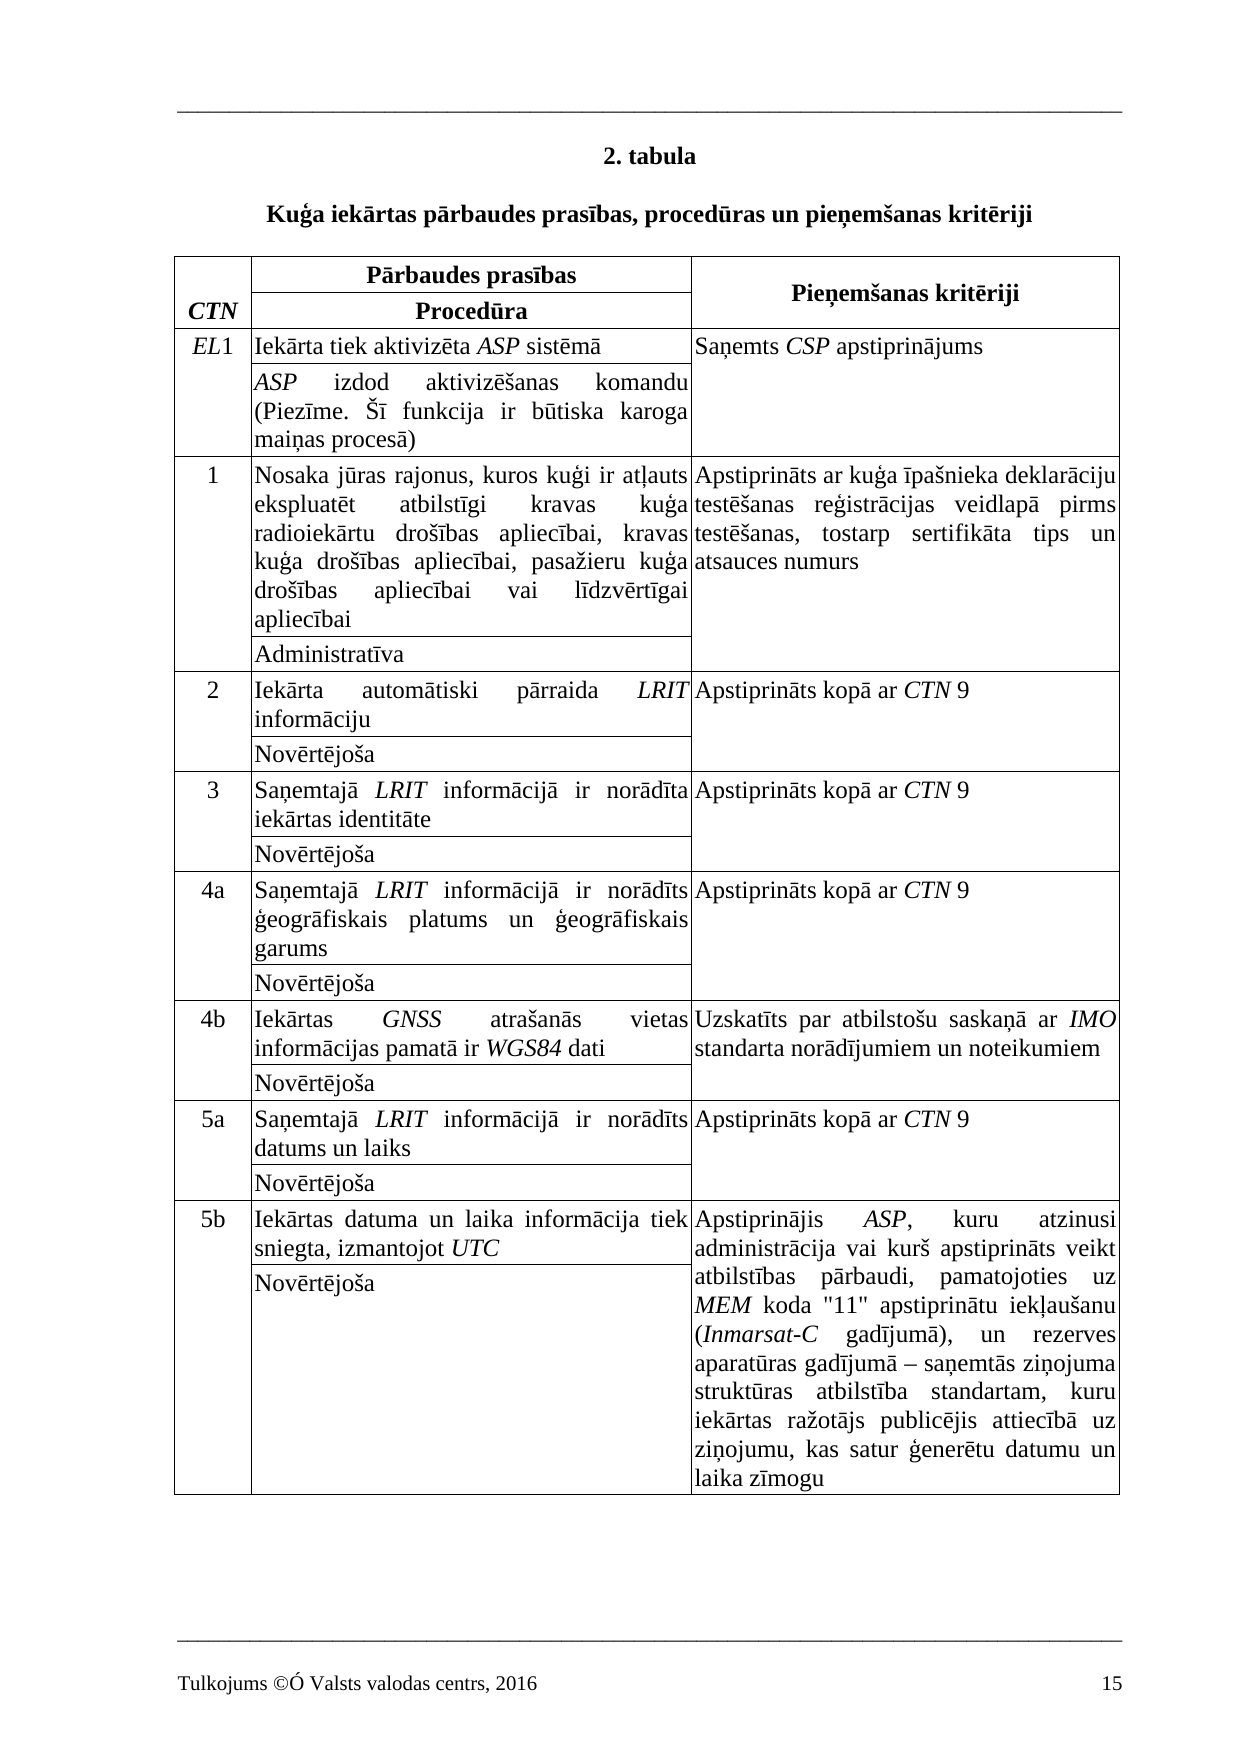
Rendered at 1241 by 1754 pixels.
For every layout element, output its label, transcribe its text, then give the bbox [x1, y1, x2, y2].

table_cell 4b [175, 1001, 251, 1100]
table_header Pārbaudes prasības [252, 257, 691, 292]
table_cell Iekārtas GNSS atrašanās vietas informācijas pamatā ir WGS84 dati [252, 1001, 691, 1064]
table_cell Novērtējoša [252, 1165, 691, 1200]
table_header CTN [175, 257, 251, 327]
table_cell Iekārta tiek aktivizēta ASP sistēmā [252, 329, 691, 363]
table_cell Administratīva [252, 637, 691, 671]
table_cell 1 [175, 457, 251, 671]
table_cell Procedūra [252, 293, 691, 327]
table_cell Apstiprināts kopā ar CTN 9 [692, 1101, 1119, 1200]
table_cell Iekārtas datuma un laika informācija tiek sniegta, izmantojot UTC [252, 1201, 691, 1264]
table_cell Novērtējoša [252, 837, 691, 871]
table_cell Saņemts CSP apstiprinājums [692, 329, 1119, 456]
table_cell Saņemtajā LRIT informācijā ir norādīts ģeogrāfiskais platums un ģeogrāfiskais garums [252, 872, 691, 964]
text 2. tabula [177, 141, 1122, 170]
table_cell Novērtējoša [252, 965, 691, 1000]
table_cell Saņemtajā LRIT informācijā ir norādīts datums un laiks [252, 1101, 691, 1164]
table_cell 5b [175, 1201, 251, 1494]
table_cell EL1 [175, 329, 251, 456]
table_cell Novērtējoša [252, 1065, 691, 1100]
table_cell Apstiprināts ar kuģa īpašnieka deklarāciju testēšanas reģistrācijas veidlapā pirms testēšanas, tostarp sertifikāta tips un atsauces numurs [692, 457, 1119, 671]
table_cell Apstiprināts kopā ar CTN 9 [692, 772, 1119, 871]
table_cell Saņemtajā LRIT informācijā ir norādīta iekārtas identitāte [252, 772, 691, 836]
table_cell 2 [175, 672, 251, 771]
table_cell Apstiprināts kopā ar CTN 9 [692, 872, 1119, 1000]
table_cell 4a [175, 872, 251, 1000]
text Kuģa iekārtas pārbaudes prasības, procedūras un pieņemšanas kritēriji [177, 199, 1122, 227]
table_cell Novērtējoša [252, 737, 691, 771]
table_cell Apstiprināts kopā ar CTN 9 [692, 672, 1119, 771]
table_cell Novērtējoša [252, 1265, 691, 1494]
table_cell Iekārta automātiski pārraida LRIT informāciju [252, 672, 691, 736]
table_cell Uzskatīts par atbilstošu saskaņā ar IMO standarta norādījumiem un noteikumiem [692, 1001, 1119, 1100]
table_cell ASP izdod aktivizēšanas komandu (Piezīme. Šī funkcija ir būtiska karoga maiņas procesā) [252, 364, 691, 456]
table_cell 3 [175, 772, 251, 871]
table_header Pieņemšanas kritēriji [692, 257, 1119, 327]
table_cell 5a [175, 1101, 251, 1200]
table_cell Nosaka jūras rajonus, kuros kuģi ir atļauts ekspluatēt atbilstīgi kravas kuģa radioiekārtu drošības apliecībai, kravas kuģa drošības apliecībai, pasažieru kuģa drošības apliecībai vai līdzvērtīgai apliecībai [252, 457, 691, 636]
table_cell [692, 1201, 1119, 1494]
